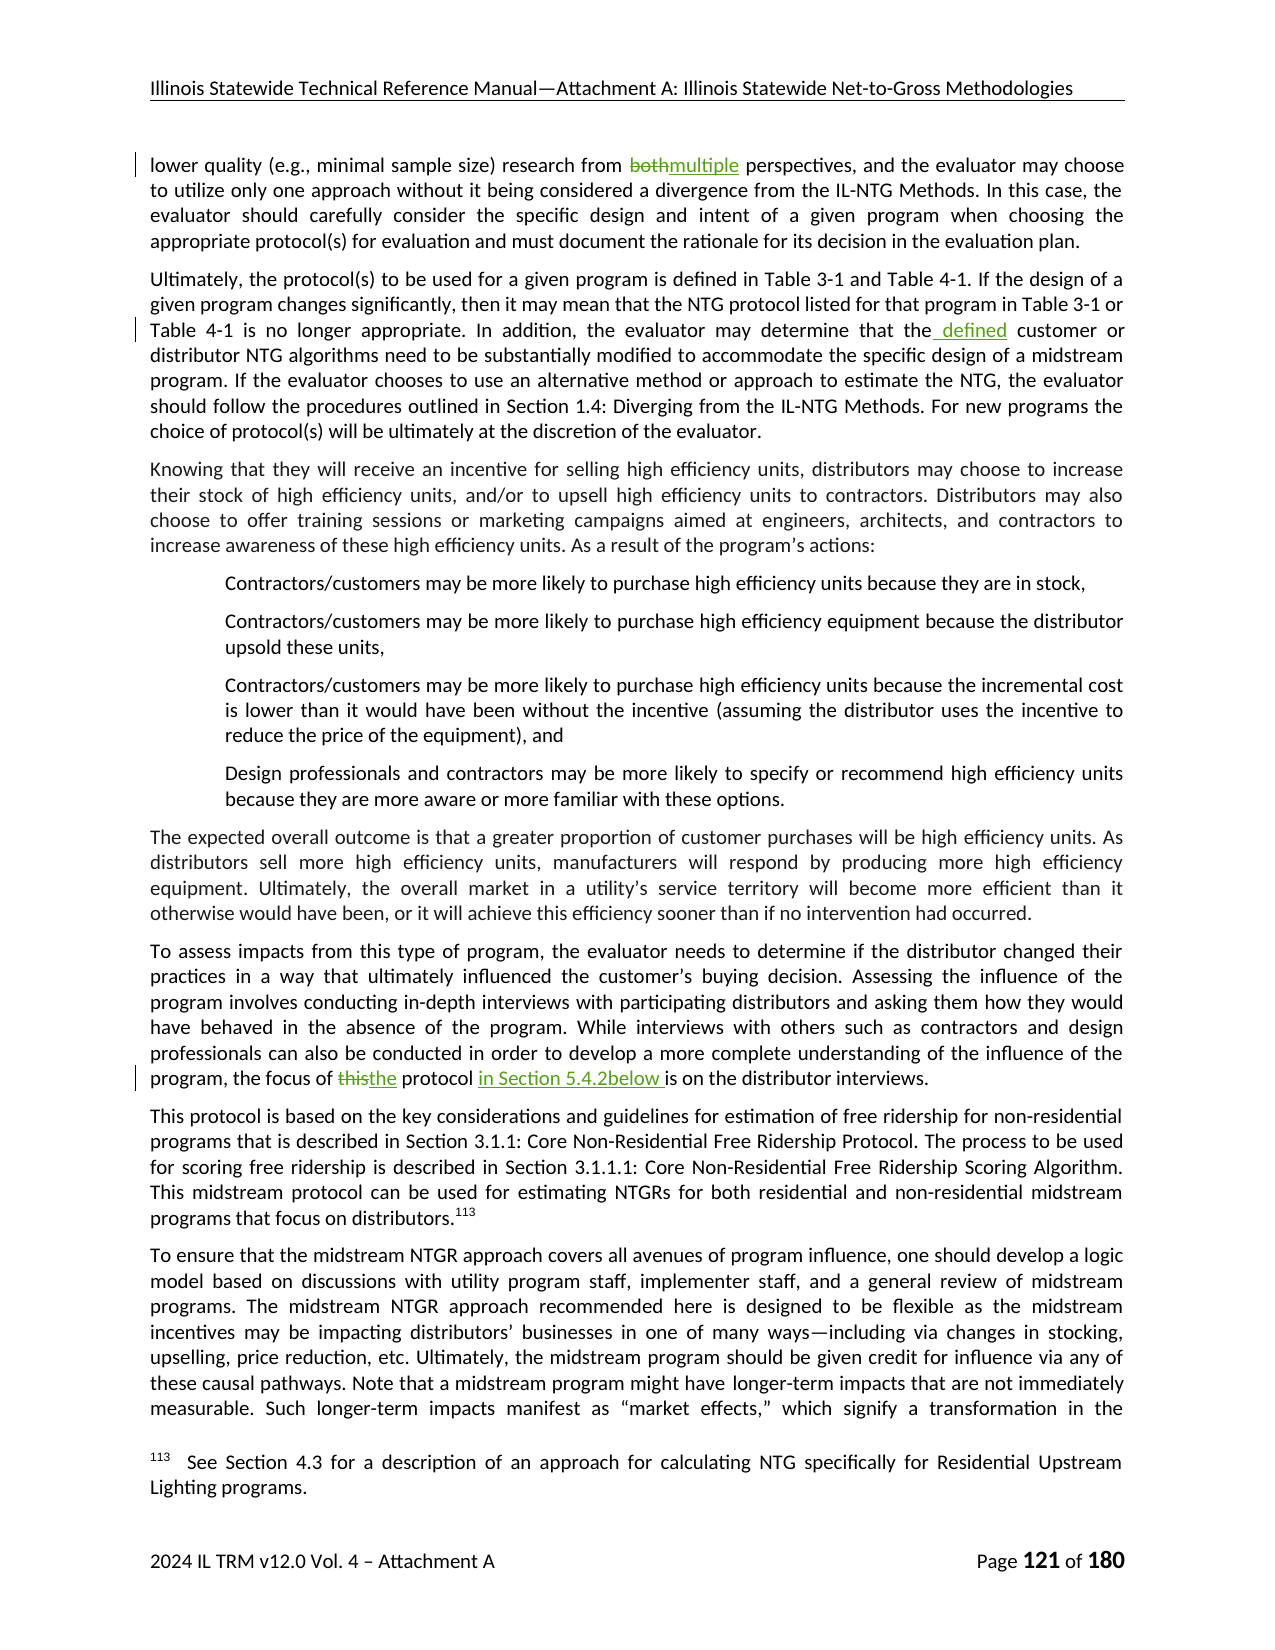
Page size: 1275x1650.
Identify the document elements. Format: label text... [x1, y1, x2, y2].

text This protocol is based on the key considerations and guidelines for estimation of free ridership for non-residential programs that is described in Section 3.1.1: Core Non-Residential Free Ridership Protocol. The process to be used for scoring free ridership is described in Section 3.1.1.1: Core Non-Residential Free Ridership Scoring Algorithm. This midstream protocol can be used for estimating NTGRs for both residential and non-residential midstream programs that focus on distributors. [150, 1103, 1125, 1230]
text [150, 152, 1125, 253]
text To assess impacts from this type of program, the evaluator needs to determine if the distributor changed their practices in a way that ultimately influenced the customer’s buying decision. Assessing the influence of the program involves conducting in-depth interviews with participating distributors and asking them how they would have behaved in the absence of the program. While interviews with others such as contractors and design professionals can also be conducted in order to develop a more complete understanding of the influence of the program, the focus of protocol is on the distributor interviews. [150, 938, 1125, 1091]
text Contractors/customers may be more likely to purchase high efficiency units because the incremental cost is lower than it would have been without the incentive (assuming the distributor uses the incentive to reduce the price of the equipment), and [225, 672, 1125, 748]
text The expected overall outcome is that a greater proportion of customer purchases will be high efficiency units. As distributors sell more high efficiency units, manufacturers will respond by producing more high efficiency equipment. Ultimately, the overall market in a utility’s service territory will become more efficient than it otherwise would have been, or it will achieve this efficiency sooner than if no intervention had occurred. [150, 824, 1125, 926]
text Ultimately, the protocol(s) to be used for a given program is defined in Table 3-1 and Table 4-1. If the design of a given program changes significantly, then it may mean that the NTG protocol listed for that program in Table 3-1 or Table 4-1 is no longer appropriate. In addition, the evaluator may determine that the customer or distributor NTG algorithms need to be substantially modified to accommodate the specific design of a midstream program. If the evaluator chooses to use an alternative method or approach to estimate the NTG, the evaluator should follow the procedures outlined in Section 1.4: Diverging from the IL-NTG Methods. For new programs the choice of protocol(s) will be ultimately at the discretion of the evaluator. [150, 266, 1125, 444]
text Contractors/customers may be more likely to purchase high efficiency units because they are in stock, [150, 571, 1125, 596]
text Knowing that they will receive an incentive for selling high efficiency units, distributors may choose to increase their stock of high efficiency units, and/or to upsell high efficiency units to contractors. Distributors may also choose to offer training sessions or marketing campaigns aimed at engineers, architects, and contractors to increase awareness of these high efficiency units. As a result of the program’s actions: [150, 456, 1125, 558]
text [150, 1243, 1125, 1421]
text Contractors/customers may be more likely to purchase high efficiency equipment because the distributor upsold these units, [225, 608, 1125, 659]
text Design professionals and contractors may be more likely to specify or recommend high efficiency units because they are more aware or more familiar with these options. [225, 761, 1125, 811]
